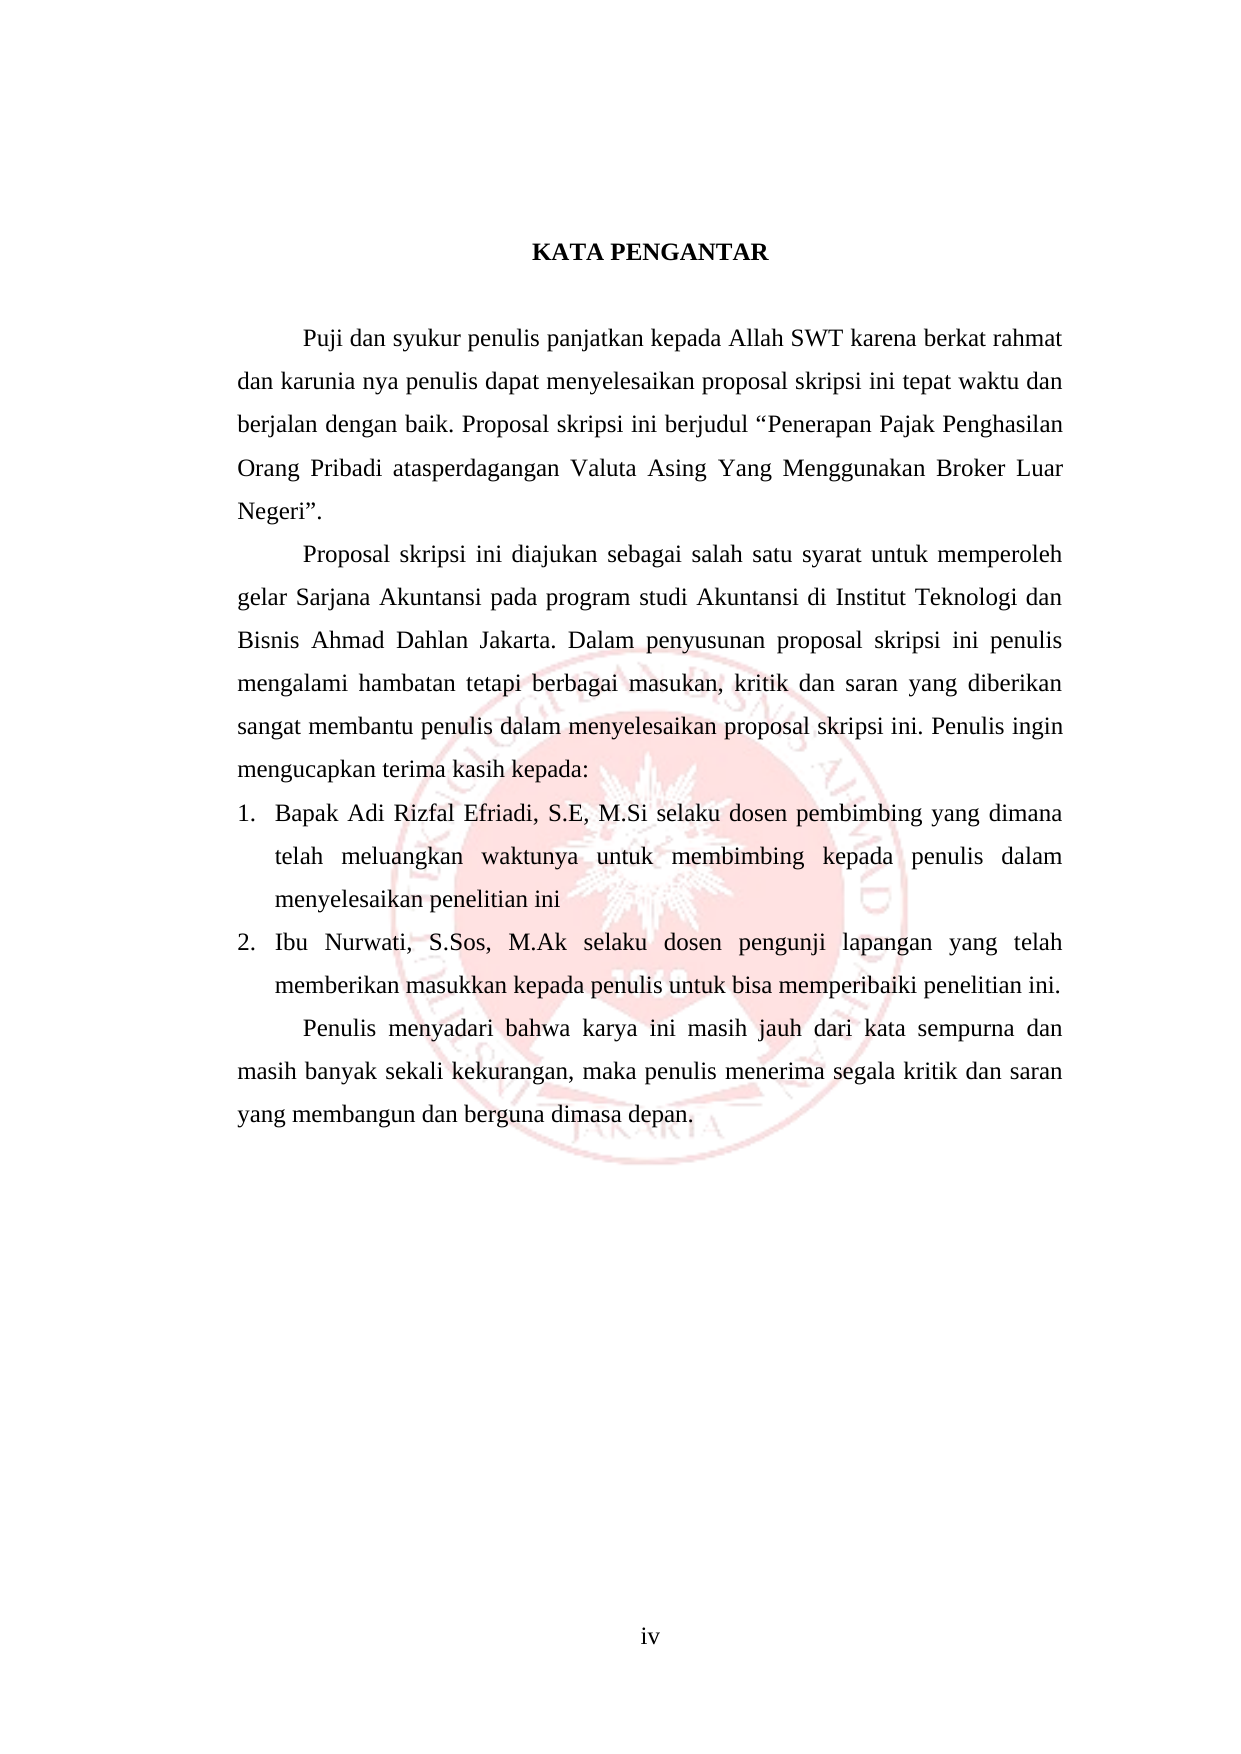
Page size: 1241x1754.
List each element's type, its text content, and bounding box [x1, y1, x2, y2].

text KATA PENGANTAR [237, 237, 1063, 266]
list Ibu Nurwati, S.Sos, M.Ak selaku dosen pengunji lapangan yang telah memberikan masukkan kepada penulis untuk bisa memperibaiki penelitian ini. [237, 927, 1063, 999]
text Proposal skripsi ini diajukan sebagai salah satu syarat untuk memperoleh gelar Sarjana Akuntansi pada program studi Akuntansi di Institut Teknologi dan Bisnis Ahmad Dahlan Jakarta. Dalam penyusunan proposal skripsi ini penulis mengalami hambatan tetapi berbagai masukan, kritik dan saran yang diberikan sangat membantu penulis dalam menyelesaikan proposal skripsi ini. Penulis ingin mengucapkan terima kasih kepada: [237, 539, 1063, 783]
text Penulis menyadari bahwa karya ini masih jauh dari kata sempurna dan masih banyak sekali kekurangan, maka penulis menerima segala kritik dan saran yang membangun dan berguna dimasa depan. [237, 1013, 1063, 1128]
text Puji dan syukur penulis panjatkan kepada Allah SWT karena berkat rahmat dan karunia nya penulis dapat menyelesaikan proposal skripsi ini tepat waktu dan berjalan dengan baik. Proposal skripsi ini berjudul “Penerapan Pajak Penghasilan Orang Pribadi atasperdagangan Valuta Asing Yang Menggunakan Broker Luar Negeri”. [237, 323, 1063, 524]
list Bapak Adi Rizfal Efriadi, S.E, M.Si selaku dosen pembimbing yang dimana telah meluangkan waktunya untuk membimbing kepada penulis dalam menyelesaikan penelitian ini [237, 798, 1063, 913]
